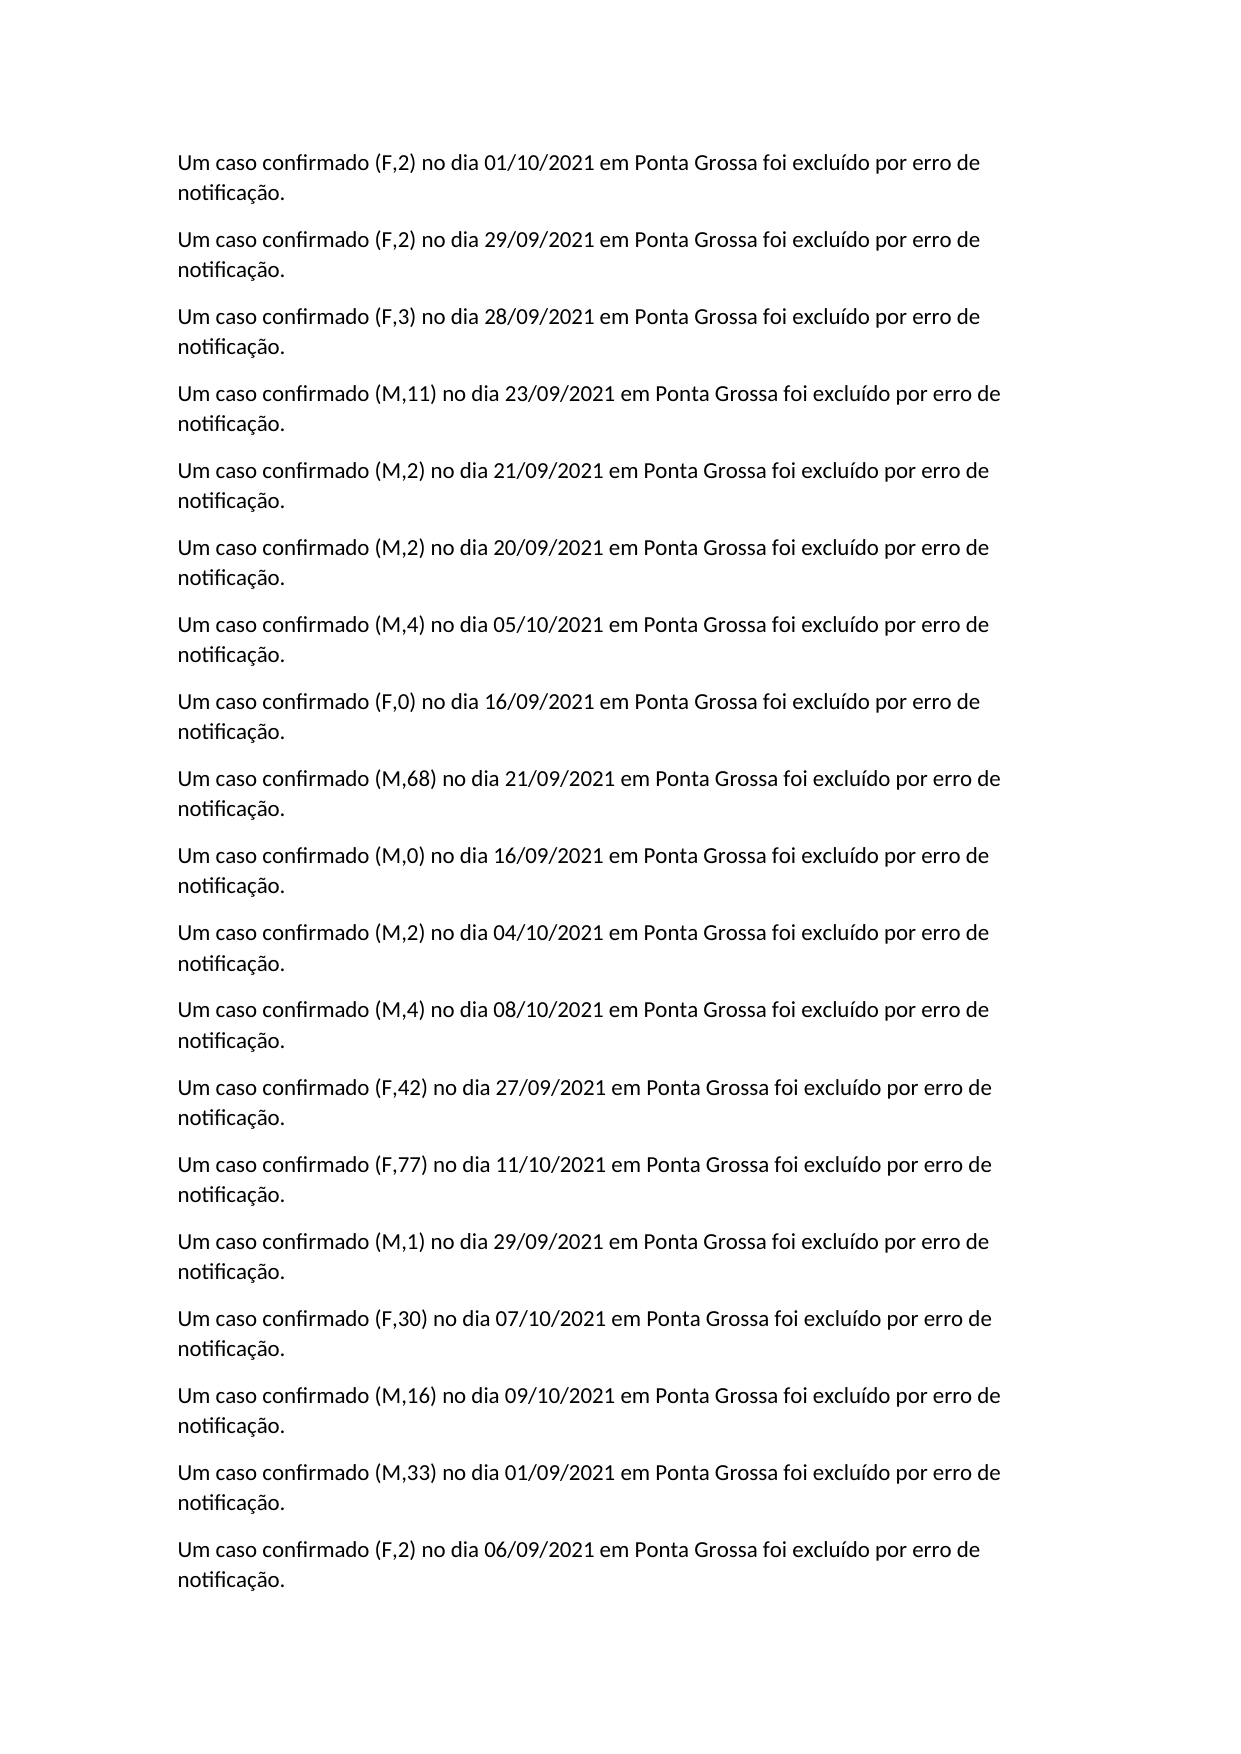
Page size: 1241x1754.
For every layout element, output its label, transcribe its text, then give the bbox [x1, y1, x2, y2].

text Um caso confirmado (M,1) no dia 29/09/2021 em Ponta Grossa foi excluído por erro de notificação. [177, 1227, 1063, 1285]
text Um caso confirmado (M,68) no dia 21/09/2021 em Ponta Grossa foi excluído por erro de notificação. [177, 764, 1063, 822]
text Um caso confirmado (F,0) no dia 16/09/2021 em Ponta Grossa foi excluído por erro de notificação. [177, 687, 1063, 745]
text Um caso confirmado (M,2) no dia 20/09/2021 em Ponta Grossa foi excluído por erro de notificação. [177, 533, 1063, 591]
text Um caso confirmado (M,33) no dia 01/09/2021 em Ponta Grossa foi excluído por erro de notificação. [177, 1458, 1063, 1516]
text Um caso confirmado (M,11) no dia 23/09/2021 em Ponta Grossa foi excluído por erro de notificação. [177, 379, 1063, 437]
text Um caso confirmado (F,2) no dia 01/10/2021 em Ponta Grossa foi excluído por erro de notificação. [177, 148, 1063, 206]
text Um caso confirmado (F,2) no dia 29/09/2021 em Ponta Grossa foi excluído por erro de notificação. [177, 225, 1063, 283]
text Um caso confirmado (M,0) no dia 16/09/2021 em Ponta Grossa foi excluído por erro de notificação. [177, 841, 1063, 899]
text Um caso confirmado (F,2) no dia 06/09/2021 em Ponta Grossa foi excluído por erro de notificação. [177, 1535, 1063, 1593]
text Um caso confirmado (M,16) no dia 09/10/2021 em Ponta Grossa foi excluído por erro de notificação. [177, 1381, 1063, 1439]
text Um caso confirmado (M,4) no dia 05/10/2021 em Ponta Grossa foi excluído por erro de notificação. [177, 610, 1063, 668]
text Um caso confirmado (F,3) no dia 28/09/2021 em Ponta Grossa foi excluído por erro de notificação. [177, 302, 1063, 360]
text Um caso confirmado (M,2) no dia 04/10/2021 em Ponta Grossa foi excluído por erro de notificação. [177, 918, 1063, 977]
text Um caso confirmado (M,4) no dia 08/10/2021 em Ponta Grossa foi excluído por erro de notificação. [177, 996, 1063, 1054]
text Um caso confirmado (F,42) no dia 27/09/2021 em Ponta Grossa foi excluído por erro de notificação. [177, 1073, 1063, 1131]
text Um caso confirmado (F,30) no dia 07/10/2021 em Ponta Grossa foi excluído por erro de notificação. [177, 1304, 1063, 1362]
text Um caso confirmado (F,77) no dia 11/10/2021 em Ponta Grossa foi excluído por erro de notificação. [177, 1150, 1063, 1208]
text Um caso confirmado (M,2) no dia 21/09/2021 em Ponta Grossa foi excluído por erro de notificação. [177, 456, 1063, 514]
